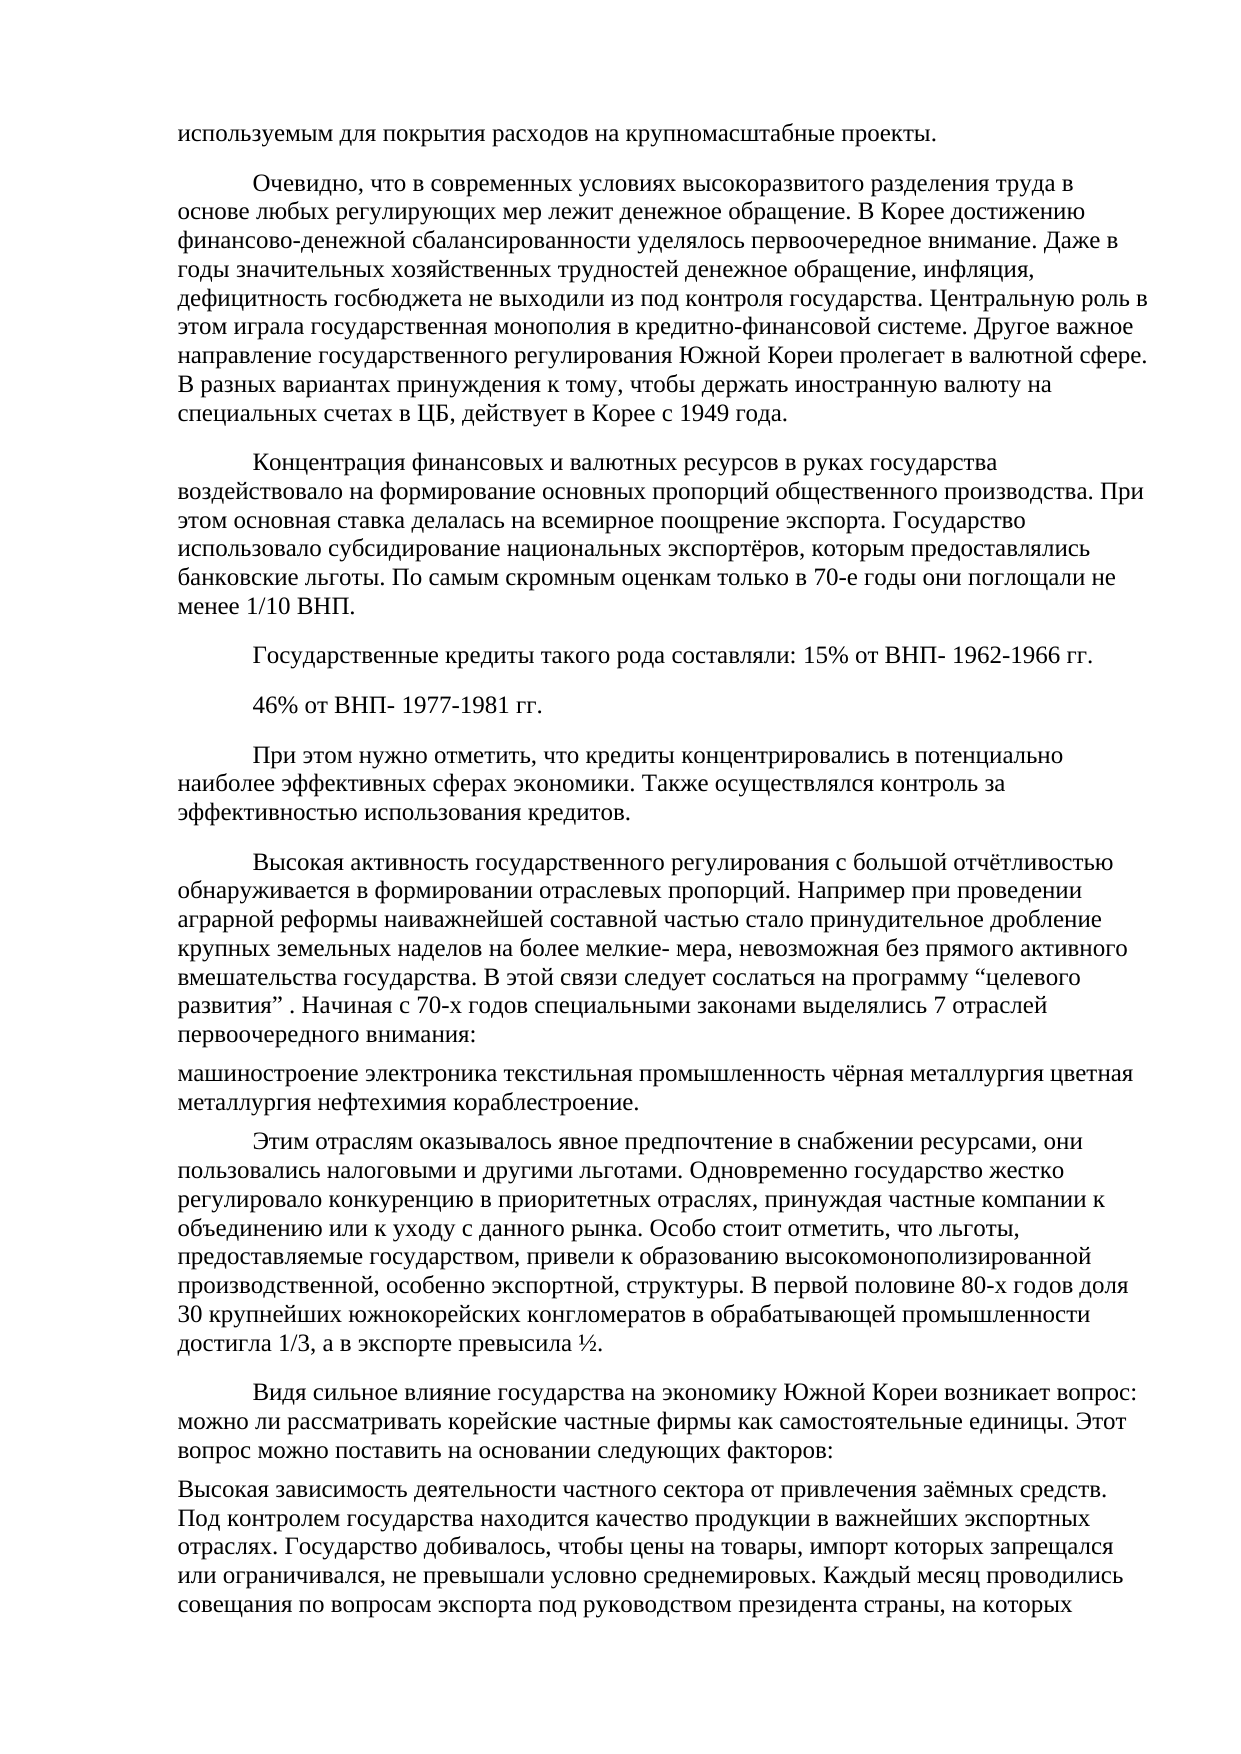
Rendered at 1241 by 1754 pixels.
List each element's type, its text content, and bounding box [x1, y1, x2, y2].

text Этим отраслям оказывалось явное предпочтение в снабжении ресурсами, они пользовались налоговыми и другими льготами. Одновременно государство жестко регулировало конкуренцию в приоритетных отраслях, принуждая частные компании к объединению или к уходу с данного рынка. Особо стоит отметить, что льготы, предоставляемые государством, привели к образованию высокомонополизированной производственной, особенно экспортной, структуры. В первой половине 80-х годов доля 30 крупнейших южнокорейских конгломератов в обрабатывающей промышленности достигла 1/3, а в экспорте превысила ½. [177, 1126, 1152, 1356]
text Концентрация финансовых и валютных ресурсов в руках государства воздействовало на формирование основных пропорций общественного производства. При этом основная ставка делалась на всемирное поощрение экспорта. Государство использовало субсидирование национальных экспортёров, которым предоставлялись банковские льготы. По самым скромным оценкам только в 70-е годы они поглощали не менее 1/10 ВНП. [177, 447, 1152, 620]
text Государственные кредиты такого рода составляли: 15% от ВНП- 1962-1966 гг. [177, 641, 1152, 669]
text При этом нужно отметить, что кредиты концентрировались в потенциально наиболее эффективных сферах экономики. Также осуществлялся контроль за эффективностью использования кредитов. [177, 740, 1152, 826]
text машиностроение электроника текстильная промышленность чёрная металлургия цветная металлургия нефтехимия кораблестроение. [177, 1058, 1152, 1116]
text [177, 118, 1152, 147]
text Высокая активность государственного регулирования с большой отчётливостью обнаруживается в формировании отраслевых пропорций. Например при проведении аграрной реформы наиважнейшей составной частью стало принудительное дробление крупных земельных наделов на более мелкие- мера, невозможная без прямого активного вмешательства государства. В этой связи следует сослаться на программу “целевого развития” . Начиная с 70-х годов специальными законами выделялись 7 отраслей первоочередного внимания: [177, 847, 1152, 1048]
text 46% от ВНП- 1977-1981 гг. [177, 690, 1152, 719]
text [177, 1474, 1152, 1618]
text Очевидно, что в современных условиях высокоразвитого разделения труда в основе любых регулирующих мер лежит денежное обращение. В Корее достижению финансово-денежной сбалансированности уделялось первоочередное внимание. Даже в годы значительных хозяйственных трудностей денежное обращение, инфляция, дефицитность госбюджета не выходили из под контроля государства. Центральную роль в этом играла государственная монополия в кредитно-финансовой системе. Другое важное направление государственного регулирования Южной Кореи пролегает в валютной сфере. В разных вариантах принуждения к тому, чтобы держать иностранную валюту на специальных счетах в ЦБ, действует в Корее с 1949 года. [177, 168, 1152, 426]
text Видя сильное влияние государства на экономику Южной Кореи возникает вопрос: можно ли рассматривать корейские частные фирмы как самостоятельные единицы. Этот вопрос можно поставить на основании следующих факторов: [177, 1377, 1152, 1463]
